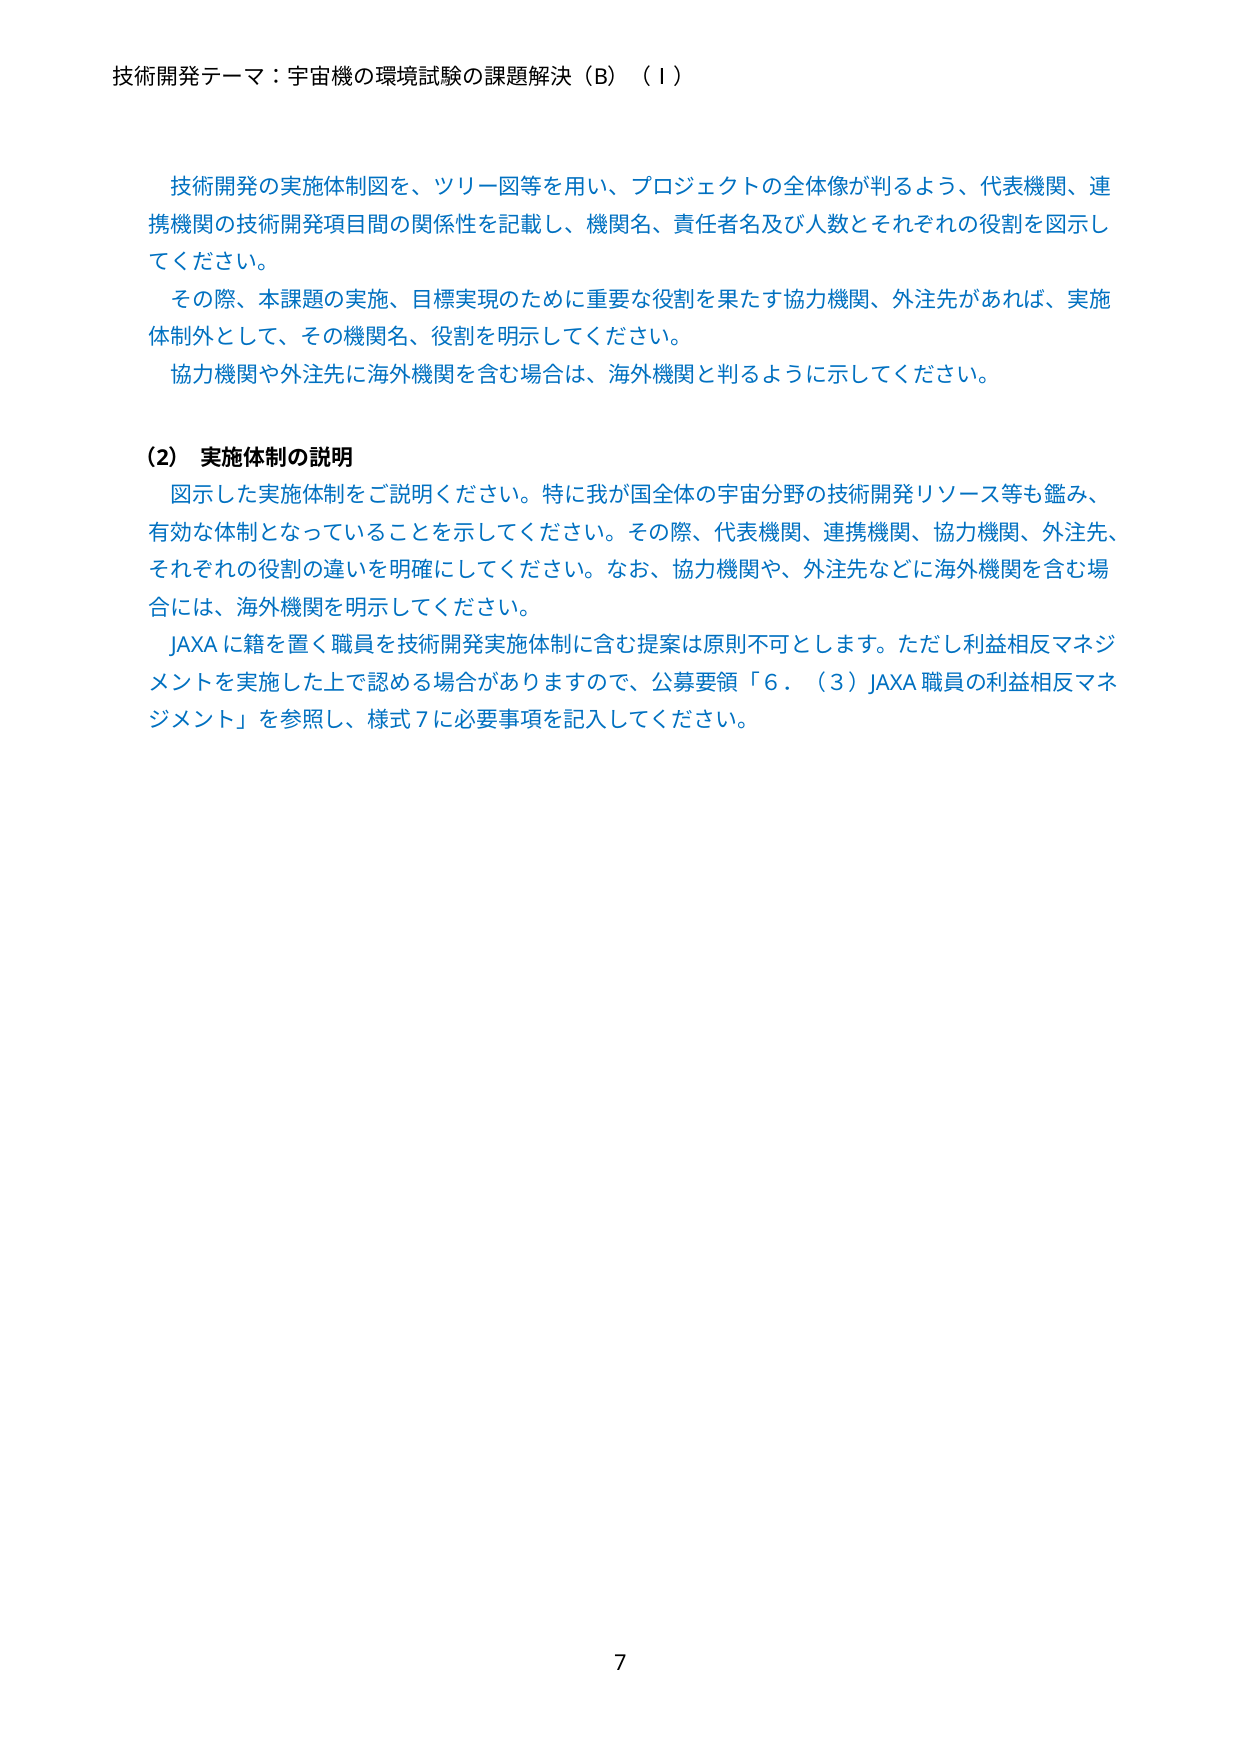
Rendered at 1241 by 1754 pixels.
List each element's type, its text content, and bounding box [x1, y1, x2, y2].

text 実施体制の説明 [134, 435, 1106, 473]
text JAXAに籍を置く職員を技術開発実施体制に含む提案は原則不可とします。ただし利益相反マネジメントを実施した上で認める場合がありますので、公募要領「６．（３）JAXA職員の利益相反マネジメント」を参照し、様式7に必要事項を記入してください。 [149, 623, 1128, 735]
text 協力機関や外注先に海外機関を含む場合は、海外機関と判るように示してください。 [149, 352, 1128, 389]
text その際、本課題の実施、目標実現のために重要な役割を果たす協力機関、外注先があれば、実施体制外として、その機関名、役割を明示してください。 [149, 277, 1128, 352]
text 技術開発の実施体制図を、ツリー図等を用い、プロジェクトの全体像が判るよう、代表機関、連携機関の技術開発項目間の関係性を記載し、機関名、責任者名及び人数とそれぞれの役割を図示してください。 [149, 164, 1128, 277]
text 図示した実施体制をご説明ください。特に我が国全体の宇宙分野の技術開発リソース等も鑑み、有効な体制となっていることを示してください。その際、代表機関、連携機関、協力機関、外注先、それぞれの役割の違いを明確にしてください。なお、協力機関や、外注先などに海外機関を含む場合には、海外機関を明示してください。 [149, 473, 1128, 623]
